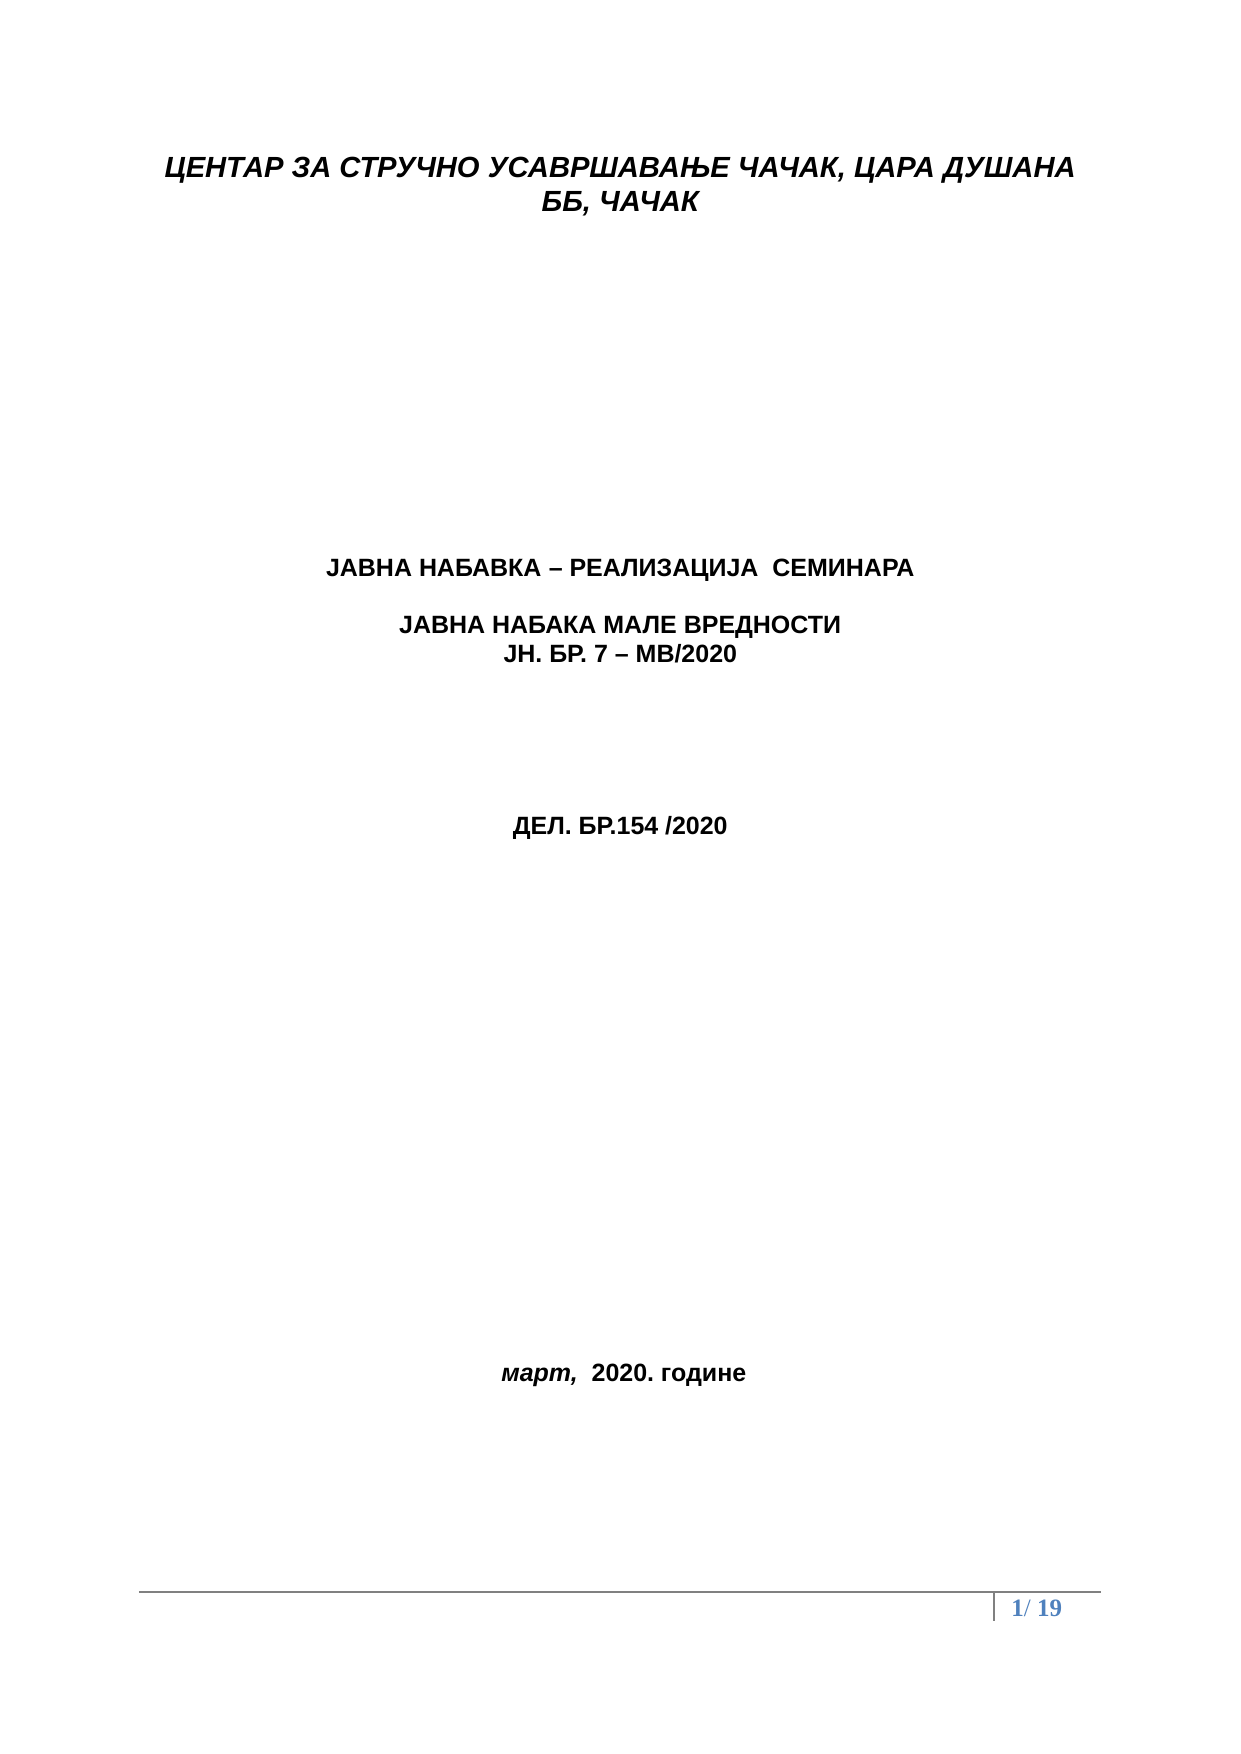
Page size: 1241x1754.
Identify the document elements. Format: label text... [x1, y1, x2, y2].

text ЈАВНА НАБАВКА – РЕАЛИЗАЦИЈА СЕМИНАРА [150, 552, 1090, 581]
text март, 2020. године [150, 1357, 1090, 1386]
text ЈН. БР. 7 – МВ/2020 [150, 639, 1090, 667]
text ДЕЛ. БР.154 /2020 [150, 811, 1090, 840]
text ЈАВНА НАБАКА МАЛЕ ВРЕДНОСТИ [150, 610, 1090, 639]
text ЦЕНТАР ЗА СТРУЧНО УСАВРШАВАЊЕ ЧАЧАК, ЦАРА ДУШАНА ББ, ЧАЧАК [150, 150, 1090, 217]
